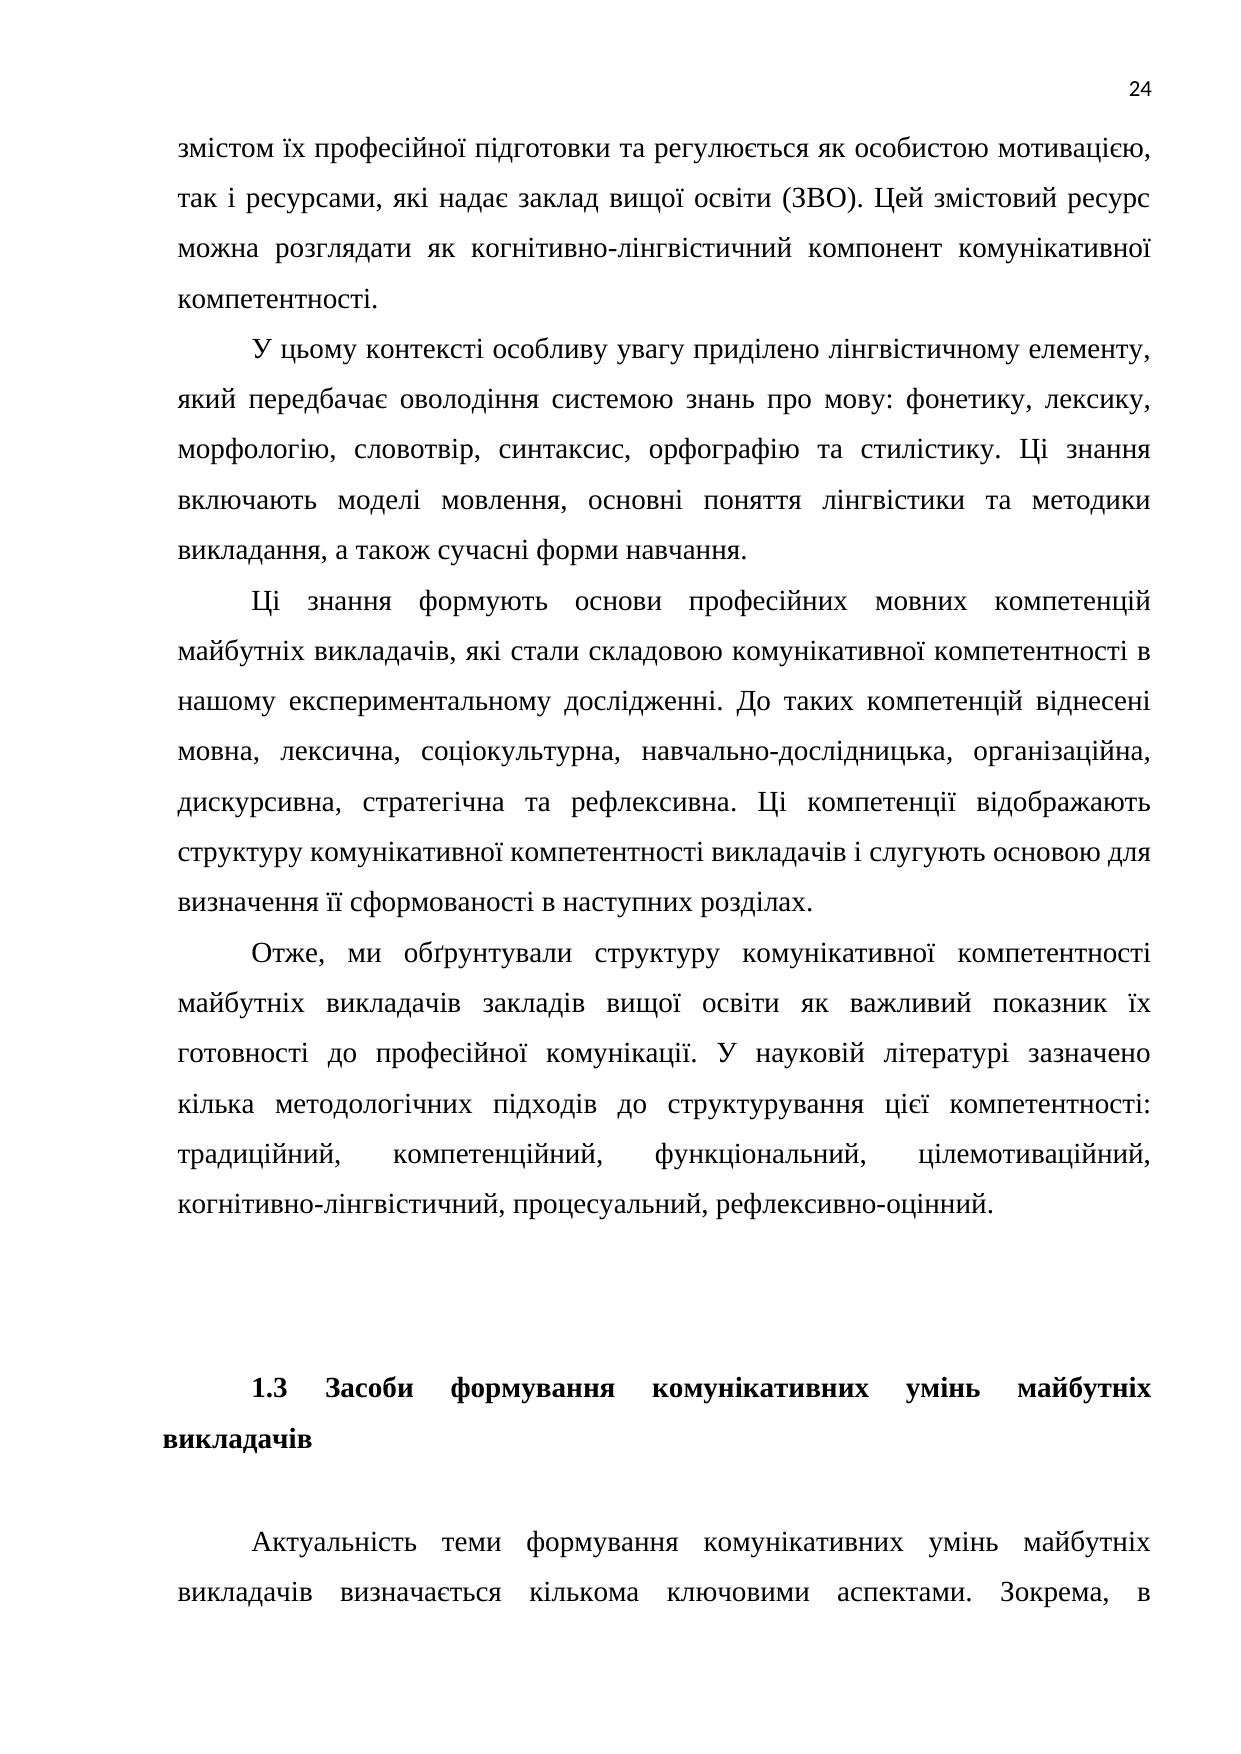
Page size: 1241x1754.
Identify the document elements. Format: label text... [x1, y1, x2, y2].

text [177, 1524, 1152, 1608]
list Засоби формування комунікативних умінь майбутніх викладачів [162, 1371, 1152, 1454]
text У цьому контексті особливу увагу приділено лінгвістичному елементу, який передбачає оволодіння системою знань про мову: фонетику, лексику, морфологію, словотвір, синтаксис, орфографію та стилістику. Ці знання включають моделі мовлення, основні поняття лінгвістики та методики викладання, а також сучасні форми навчання. [177, 331, 1152, 566]
text Ці знання формують основи професійних мовних компетенцій майбутніх викладачів, які стали складовою комунікативної компетентності в нашому експериментальному дослідженні. До таких компетенцій віднесені мовна, лексична, соціокультурна, навчально-дослідницька, організаційна, дискурсивна, стратегічна та рефлексивна. Ці компетенції відображають структуру комунікативної компетентності викладачів і слугують основою для визначення її сформованості в наступних розділах. [177, 583, 1152, 918]
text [177, 130, 1152, 314]
text Отже, ми обґрунтували структуру комунікативної компетентності майбутніх викладачів закладів вищої освіти як важливий показник їх готовності до професійної комунікації. У науковій літературі зазначено кілька методологічних підходів до структурування цієї компетентності: традиційний, компетенційний, функціональний, цілемотиваційний, когнітивно-лінгвістичний, процесуальний, рефлексивно-оцінний. [177, 935, 1152, 1220]
